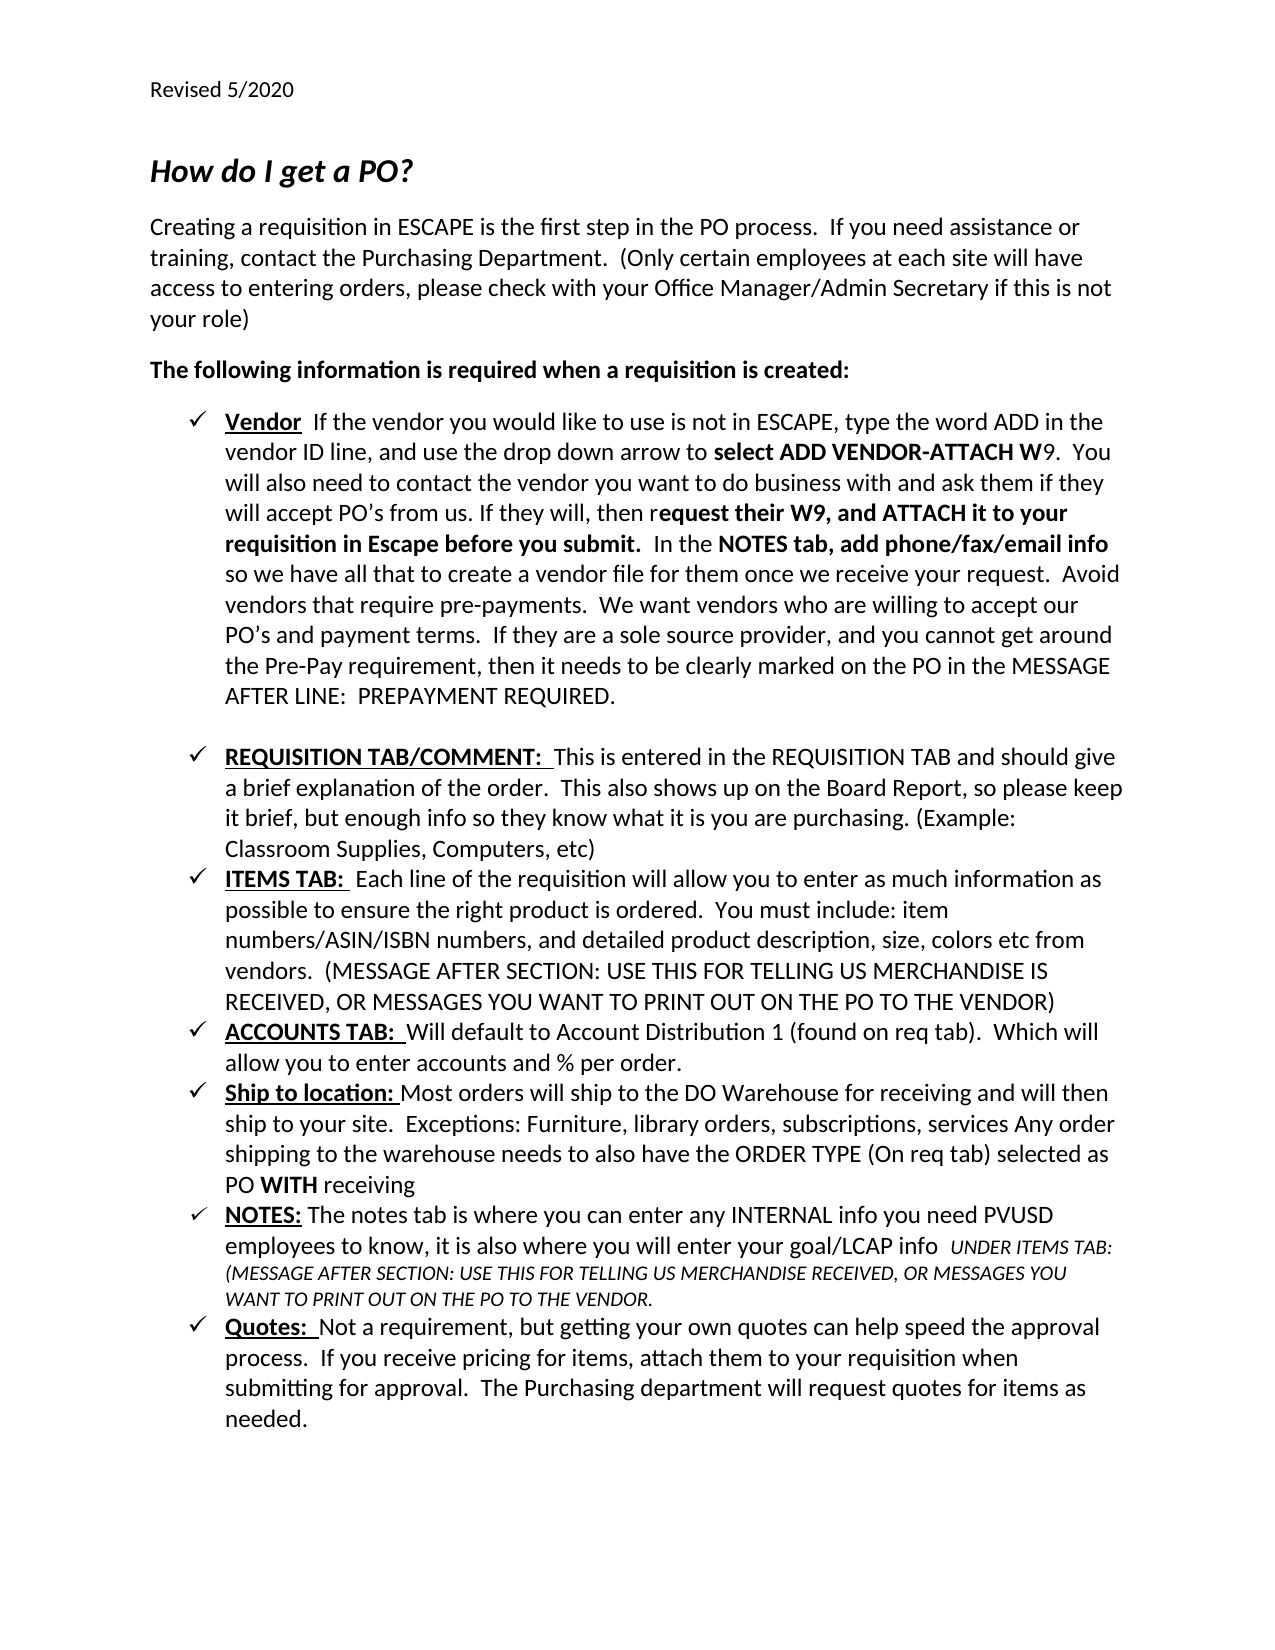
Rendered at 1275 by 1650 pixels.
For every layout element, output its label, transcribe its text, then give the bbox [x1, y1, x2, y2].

list NOTES: The notes tab is where you can enter any INTERNAL info you need PVUSD employees to know, it is also where you will enter your goal/LCAP info UNDER ITEMS TAB: (MESSAGE AFTER SECTION: USE THIS FOR TELLING US MERCHANDISE RECEIVED, OR MESSAGES YOU WANT TO PRINT OUT ON THE PO TO THE VENDOR. [187, 1199, 1125, 1311]
text Creating a requisition in ESCAPE is the first step in the PO process. If you need assistance or training, contact the Purchasing Department. (Only certain employees at each site will have access to entering orders, please check with your Office Manager/Admin Secretary if this is not your role) [150, 212, 1125, 334]
list ACCOUNTS TAB: Will default to Account Distribution 1 (found on req tab). Which will allow you to enter accounts and % per order. [187, 1016, 1125, 1077]
text The following information is required when a requisition is created: [150, 354, 1125, 385]
list Ship to location: Most orders will ship to the DO Warehouse for receiving and will then ship to your site. Exceptions: Furniture, library orders, subscriptions, services Any order shipping to the warehouse needs to also have the ORDER TYPE (On req tab) selected as PO WITH receiving [187, 1077, 1125, 1199]
text How do I get a PO? [150, 150, 1125, 191]
list Vendor If the vendor you would like to use is not in ESCAPE, type the word ADD in the vendor ID line, and use the drop down arrow to select ADD VENDOR-ATTACH W9. You will also need to contact the vendor you want to do business with and ask them if they will accept PO’s from us. If they will, then request their W9, and ATTACH it to your requisition in Escape before you submit. In the NOTES tab, add phone/fax/email info so we have all that to create a vendor file for them once we receive your request. Avoid vendors that require pre-payments. We want vendors who are willing to accept our PO’s and payment terms. If they are a sole source provider, and you cannot get around the Pre-Pay requirement, then it needs to be clearly marked on the PO in the MESSAGE AFTER LINE: PREPAYMENT REQUIRED. [187, 406, 1125, 711]
list REQUISITION TAB/COMMENT: This is entered in the REQUISITION TAB and should give a brief explanation of the order. This also shows up on the Board Report, so please keep it brief, but enough info so they know what it is you are purchasing. (Example: Classroom Supplies, Computers, etc) [187, 742, 1125, 864]
list Quotes: Not a requirement, but getting your own quotes can help speed the approval process. If you receive pricing for items, attach them to your requisition when submitting for approval. The Purchasing department will request quotes for items as needed. [187, 1311, 1125, 1433]
list ITEMS TAB: Each line of the requisition will allow you to enter as much information as possible to ensure the right product is ordered. You must include: item numbers/ASIN/ISBN numbers, and detailed product description, size, colors etc from vendors. (MESSAGE AFTER SECTION: USE THIS FOR TELLING US MERCHANDISE IS RECEIVED, OR MESSAGES YOU WANT TO PRINT OUT ON THE PO TO THE VENDOR) [187, 864, 1125, 1016]
